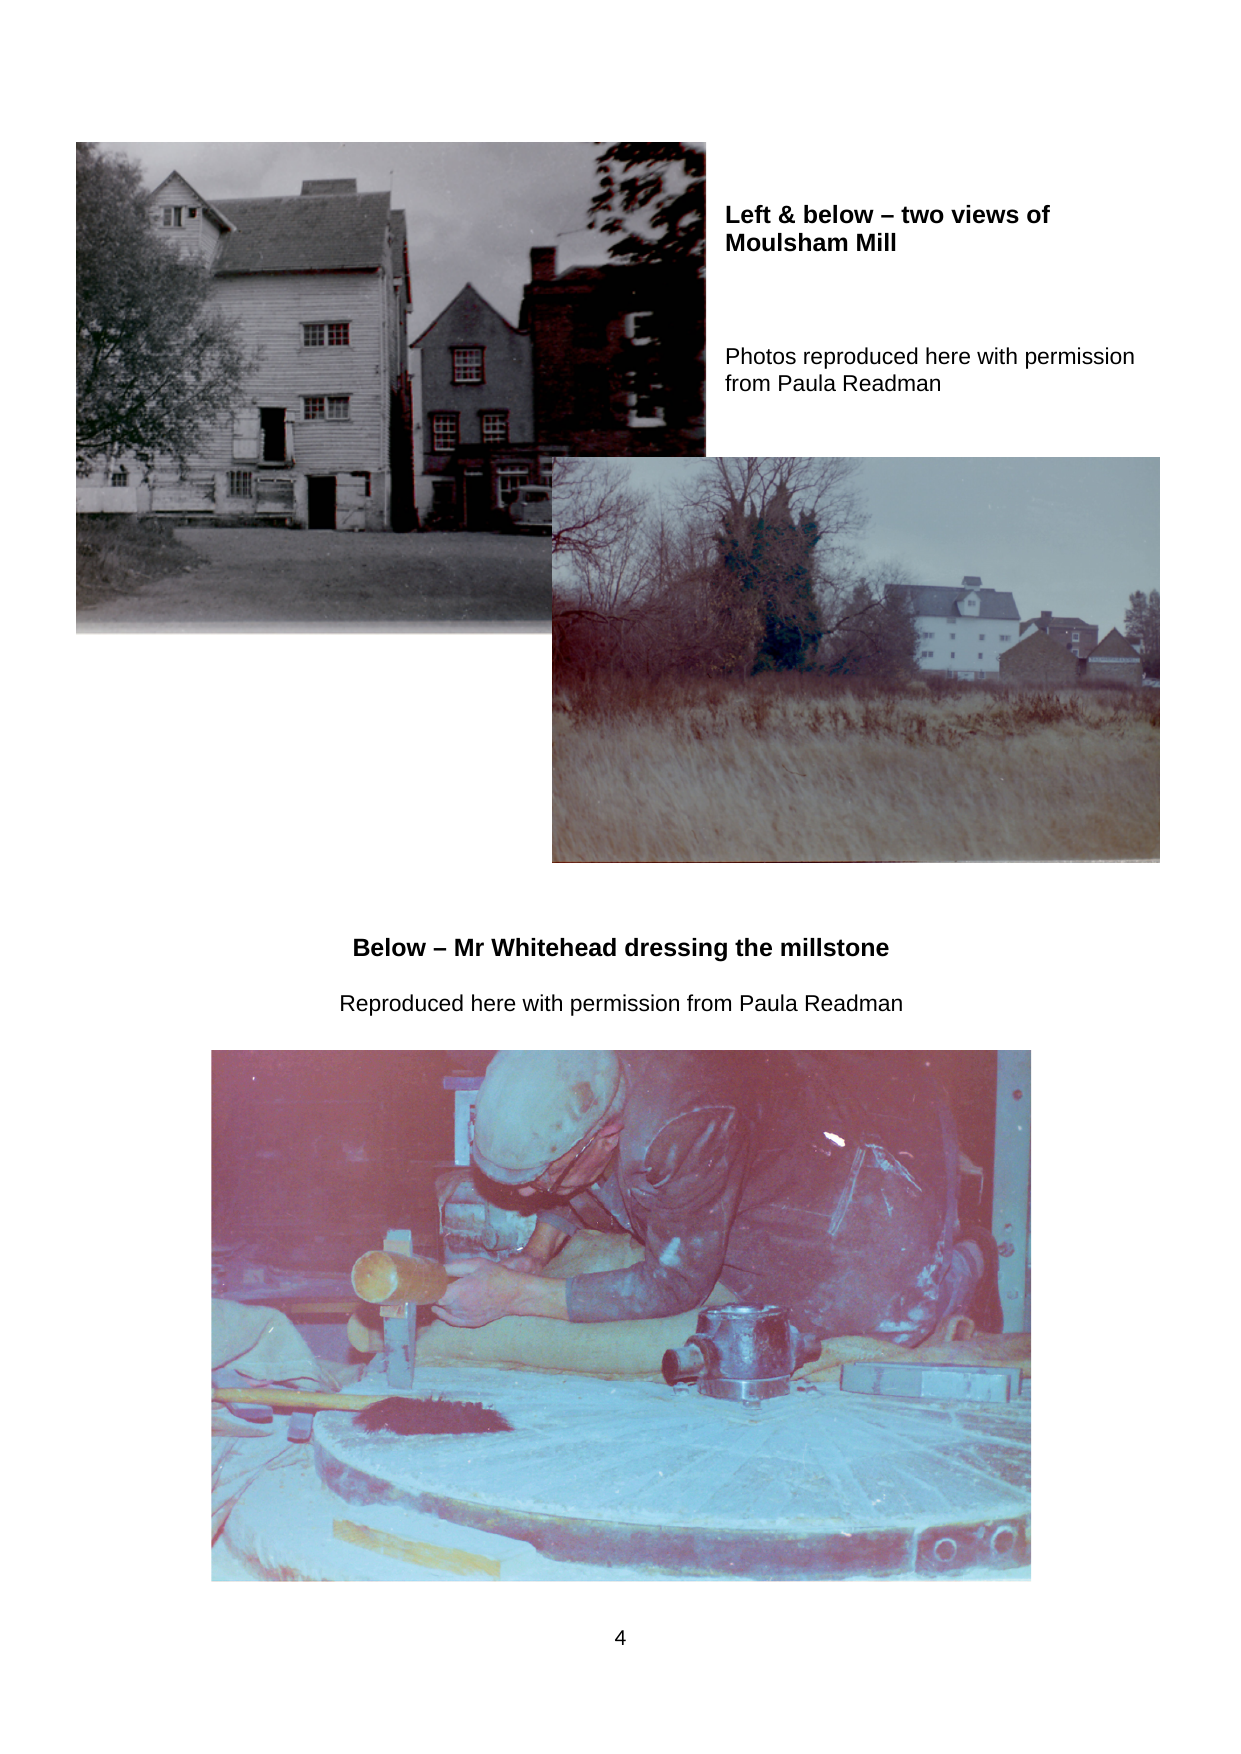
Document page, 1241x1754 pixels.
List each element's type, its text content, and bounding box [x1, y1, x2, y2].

text Below – Mr Whitehead dressing the millstone [75, 933, 1167, 961]
text Reproduced here with permission from Paula Readman [75, 990, 1167, 1017]
text Left & below – two views of Moulsham Mill [707, 199, 1167, 257]
picture [211, 1050, 1032, 1582]
picture [76, 142, 1160, 861]
text Photos reproduced here with permission from Paula Readman [707, 343, 1167, 396]
